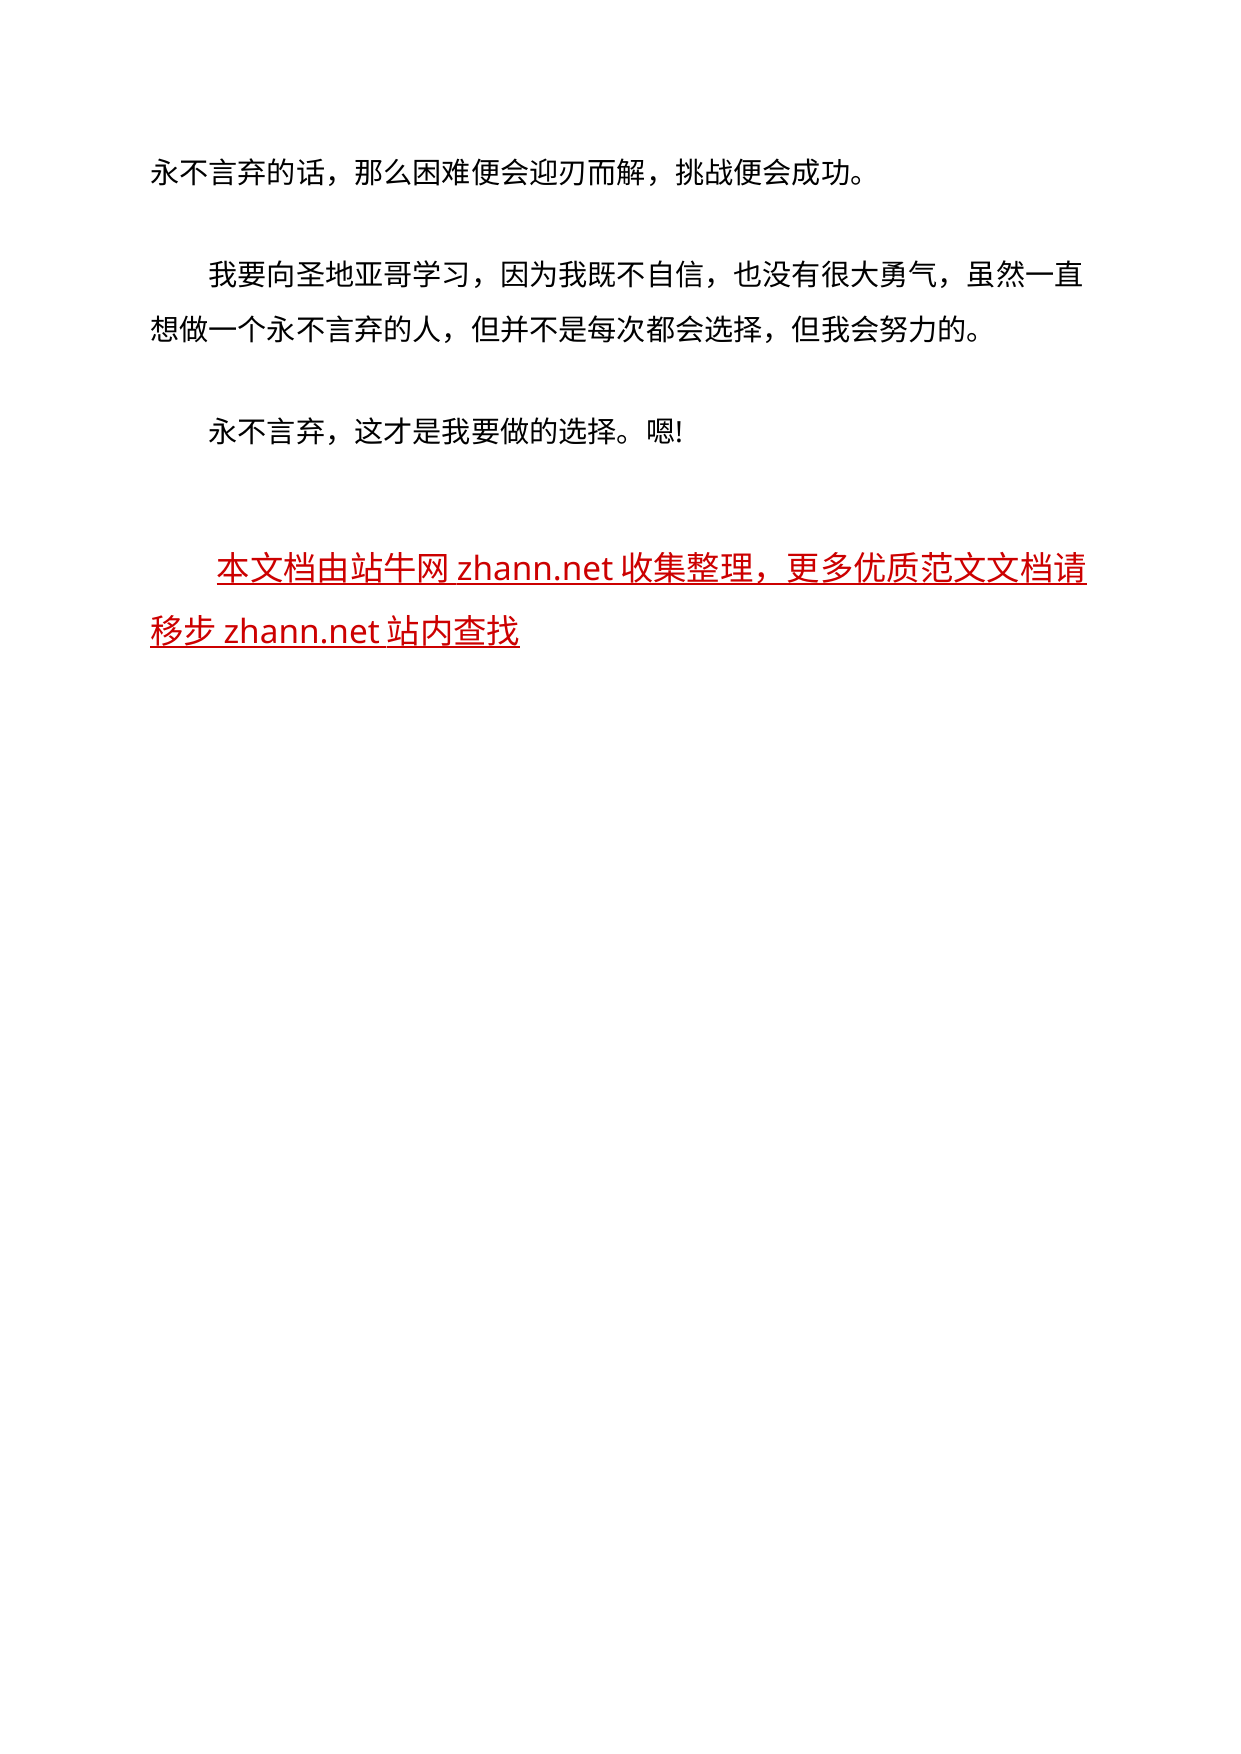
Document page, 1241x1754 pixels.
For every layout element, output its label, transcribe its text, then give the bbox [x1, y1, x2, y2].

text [150, 150, 1090, 192]
text 永不言弃，这才是我要做的选择。嗯! [150, 408, 1090, 451]
text 本文档由站牛网zhann.net收集整理，更多优质范文文档请移步zhann.net站内查找 [150, 542, 1090, 653]
text 我要向圣地亚哥学习，因为我既不自信，也没有很大勇气，虽然一直想做一个永不言弃的人，但并不是每次都会选择，但我会努力的。 [150, 252, 1090, 349]
